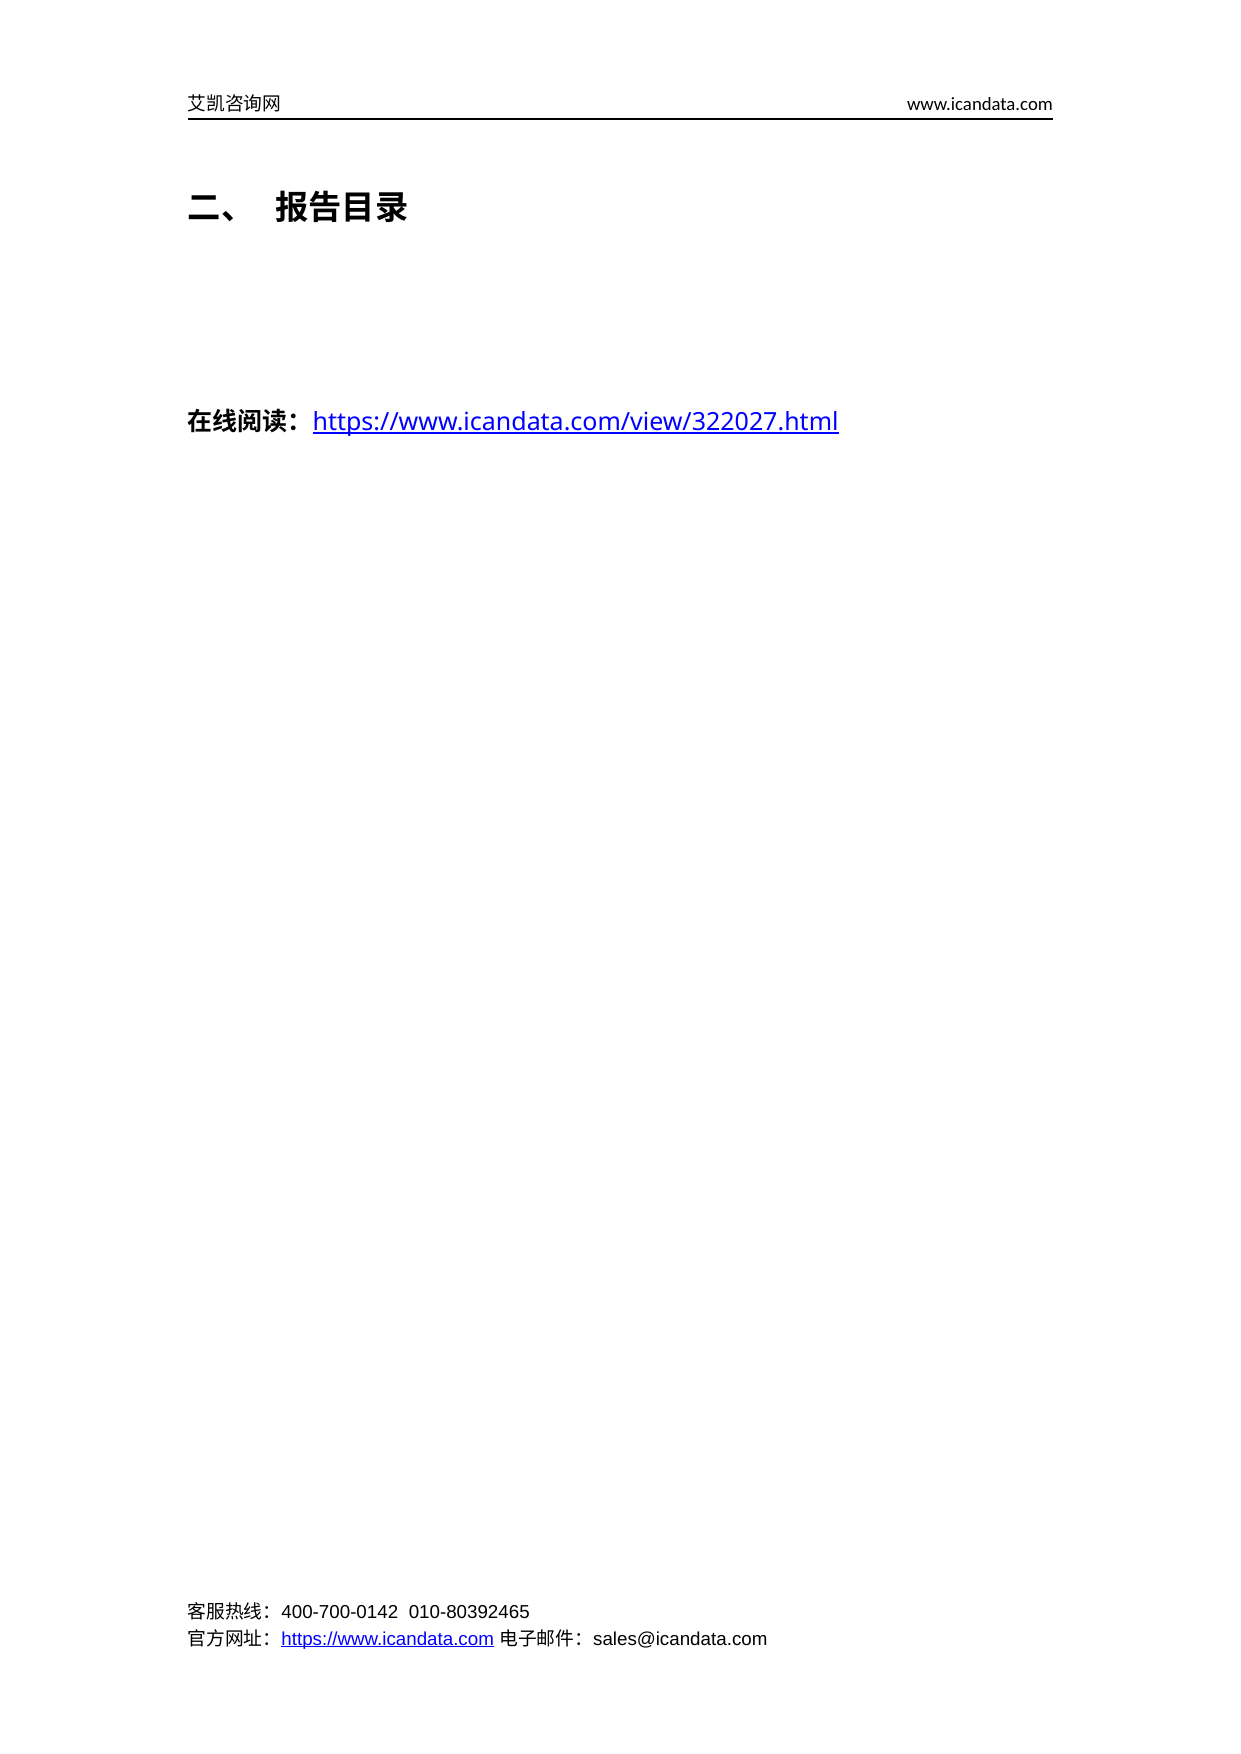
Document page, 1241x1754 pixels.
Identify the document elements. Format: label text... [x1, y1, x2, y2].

text 在线阅读：https://www.icandata.com/view/322027.html [187, 387, 1053, 452]
subtitle 报告目录 [187, 172, 1053, 237]
